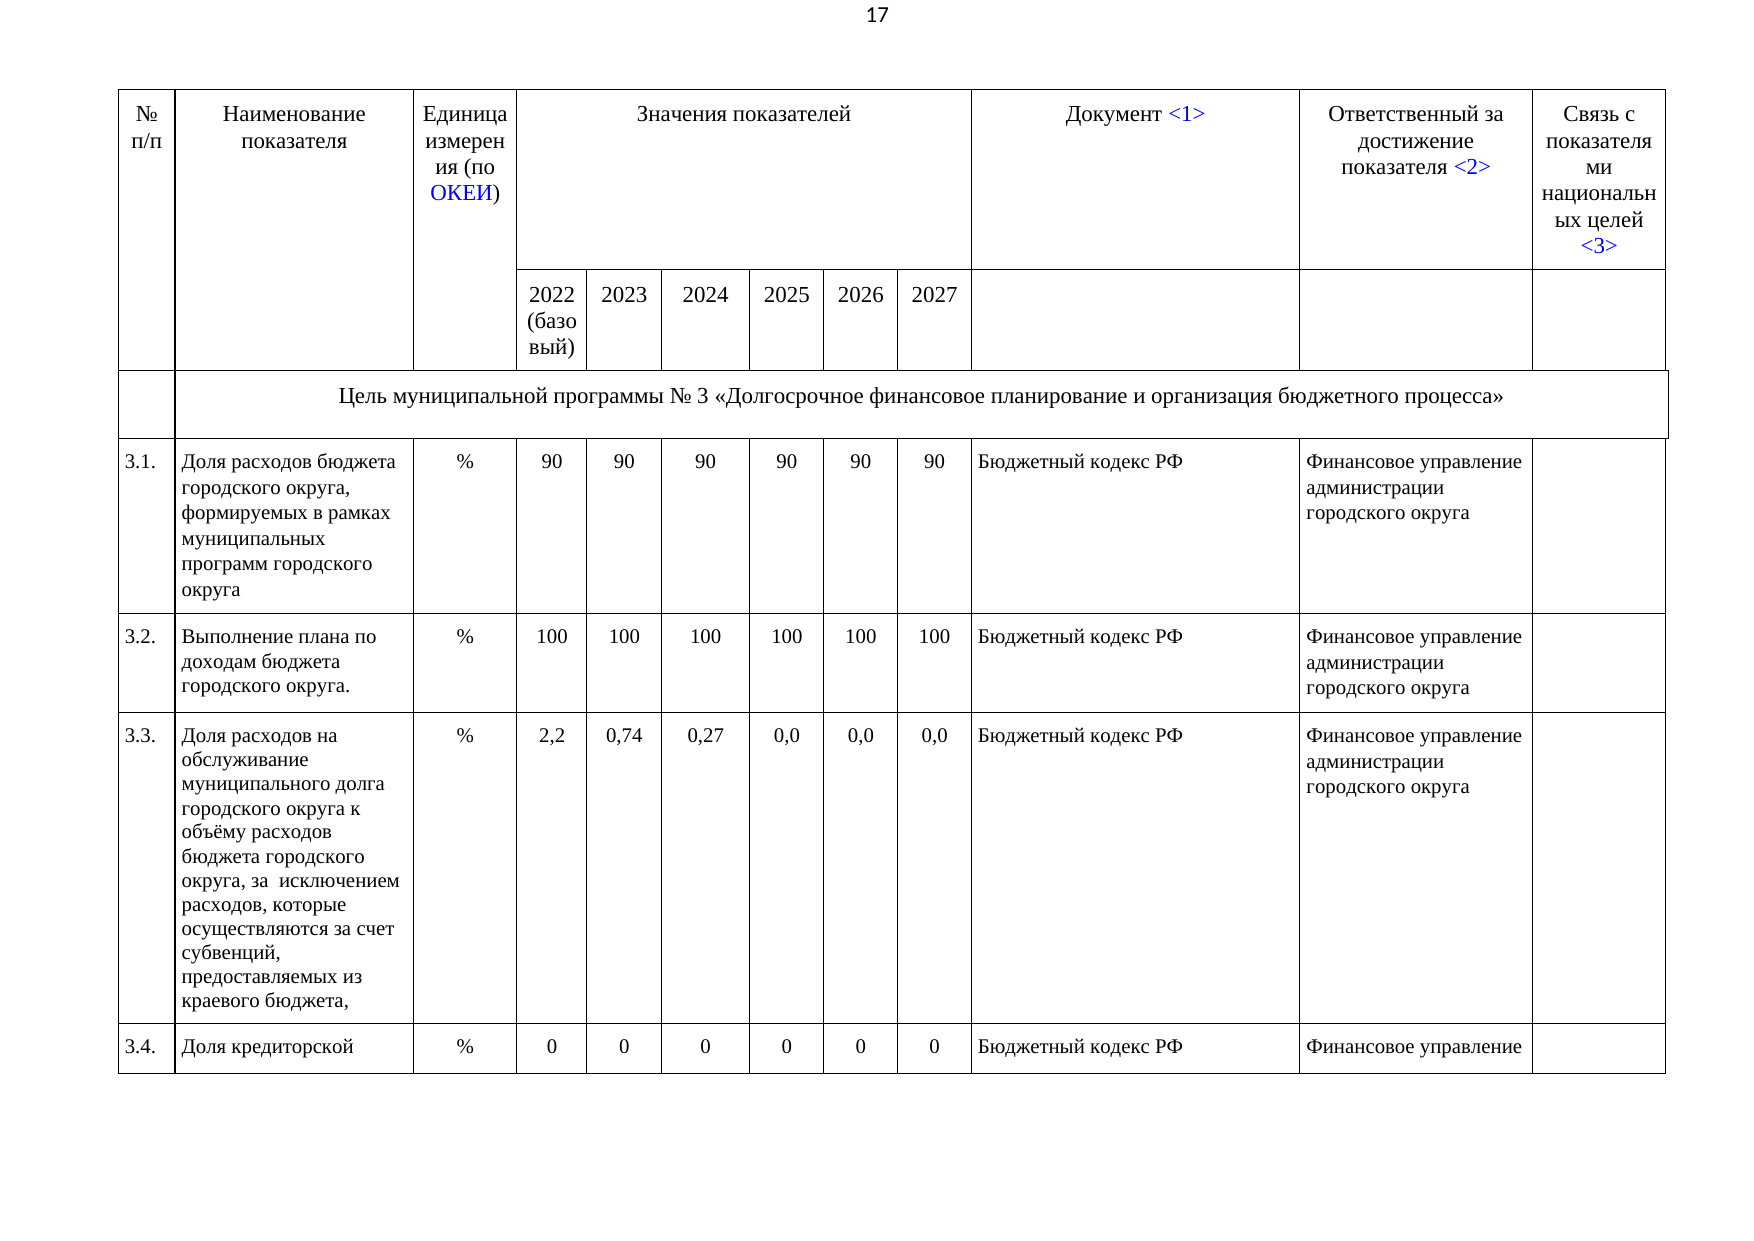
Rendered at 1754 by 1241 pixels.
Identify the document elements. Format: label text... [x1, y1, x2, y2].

table_cell 2024 [662, 270, 749, 370]
table_cell 2023 [587, 270, 661, 370]
table_cell 3.1. [119, 439, 174, 613]
table_cell [1533, 1024, 1665, 1073]
table_cell 0,27 [662, 713, 749, 1023]
table_cell % [414, 614, 516, 712]
table_cell Бюджетный кодекс РФ [972, 1024, 1299, 1073]
table_cell 90 [824, 439, 897, 613]
table_cell 90 [898, 439, 971, 613]
table_header № п/п [119, 90, 174, 370]
table_cell 0 [898, 1024, 971, 1073]
table_cell Бюджетный кодекс РФ [972, 713, 1299, 1023]
table_cell [1533, 439, 1665, 613]
table_cell Бюджетный кодекс РФ [972, 439, 1299, 613]
table_cell 90 [517, 439, 586, 613]
table_cell [119, 371, 174, 438]
table_cell 0 [750, 1024, 823, 1073]
table_cell [1533, 713, 1665, 1023]
table_cell Доля расходов на обслуживание муниципального долга городского округа к объёму расходов бюджета городского округа, за исключением расходов, которые осуществляются за счет субвенций, предоставляемых из краевого бюджета, [176, 713, 413, 1023]
table_cell 2027 [898, 270, 971, 370]
table_cell 3.2. [119, 614, 174, 712]
table_cell 100 [750, 614, 823, 712]
table_cell 0,0 [898, 713, 971, 1023]
table_cell % [414, 439, 516, 613]
table_cell 3.4. [119, 1024, 174, 1073]
table_cell 0 [517, 1024, 586, 1073]
table_cell 90 [662, 439, 749, 613]
table_cell 90 [587, 439, 661, 613]
table_header Ответственный за достижение показателя <2> [1300, 90, 1532, 269]
table_cell % [414, 1024, 516, 1073]
table_cell Доля расходов бюджета городского округа, формируемых в рамках муниципальных программ городского округа [176, 439, 413, 613]
table_cell 2026 [824, 270, 897, 370]
table_header Связь с показателями национальных целей <3> [1533, 90, 1665, 269]
table_cell [1533, 270, 1665, 370]
table_cell [1533, 614, 1665, 712]
table_cell [972, 270, 1299, 370]
table_header Единица измерения (по ОКЕИ) [414, 90, 516, 370]
table_cell [1300, 270, 1532, 370]
table_cell 0,0 [750, 713, 823, 1023]
table_cell 0 [824, 1024, 897, 1073]
table_cell Бюджетный кодекс РФ [972, 614, 1299, 712]
table_header Наименование показателя [176, 90, 413, 370]
table_cell 100 [517, 614, 586, 712]
table_cell Финансовое управление администрации городского округа [1300, 614, 1532, 712]
table_cell 100 [898, 614, 971, 712]
table_cell 2025 [750, 270, 823, 370]
table_cell 0,74 [587, 713, 661, 1023]
table_cell Финансовое управление администрации городского округа [1300, 1024, 1532, 1073]
table_header Значения показателей [517, 90, 971, 269]
table_header Документ <1> [972, 90, 1299, 269]
table_cell 2,2 [517, 713, 586, 1023]
table_cell 100 [824, 614, 897, 712]
table_cell 3.3. [119, 713, 174, 1023]
table_cell Финансовое управление администрации городского округа [1300, 713, 1532, 1023]
table_cell Финансовое управление администрации городского округа [1300, 439, 1532, 613]
table_cell 0,0 [824, 713, 897, 1023]
table_cell 90 [750, 439, 823, 613]
table_cell % [414, 713, 516, 1023]
table_cell Выполнение плана по доходам бюджета городского округа. [176, 614, 413, 712]
table_cell 0 [662, 1024, 749, 1073]
table_cell 100 [587, 614, 661, 712]
table_cell Цель муниципальной программы № 3 «Долгосрочное финансовое планирование и организация бюджетного процесса» [176, 371, 1668, 438]
table_cell 2022 (базовый) [517, 270, 586, 370]
table_cell 100 [662, 614, 749, 712]
table_cell 0 [587, 1024, 661, 1073]
